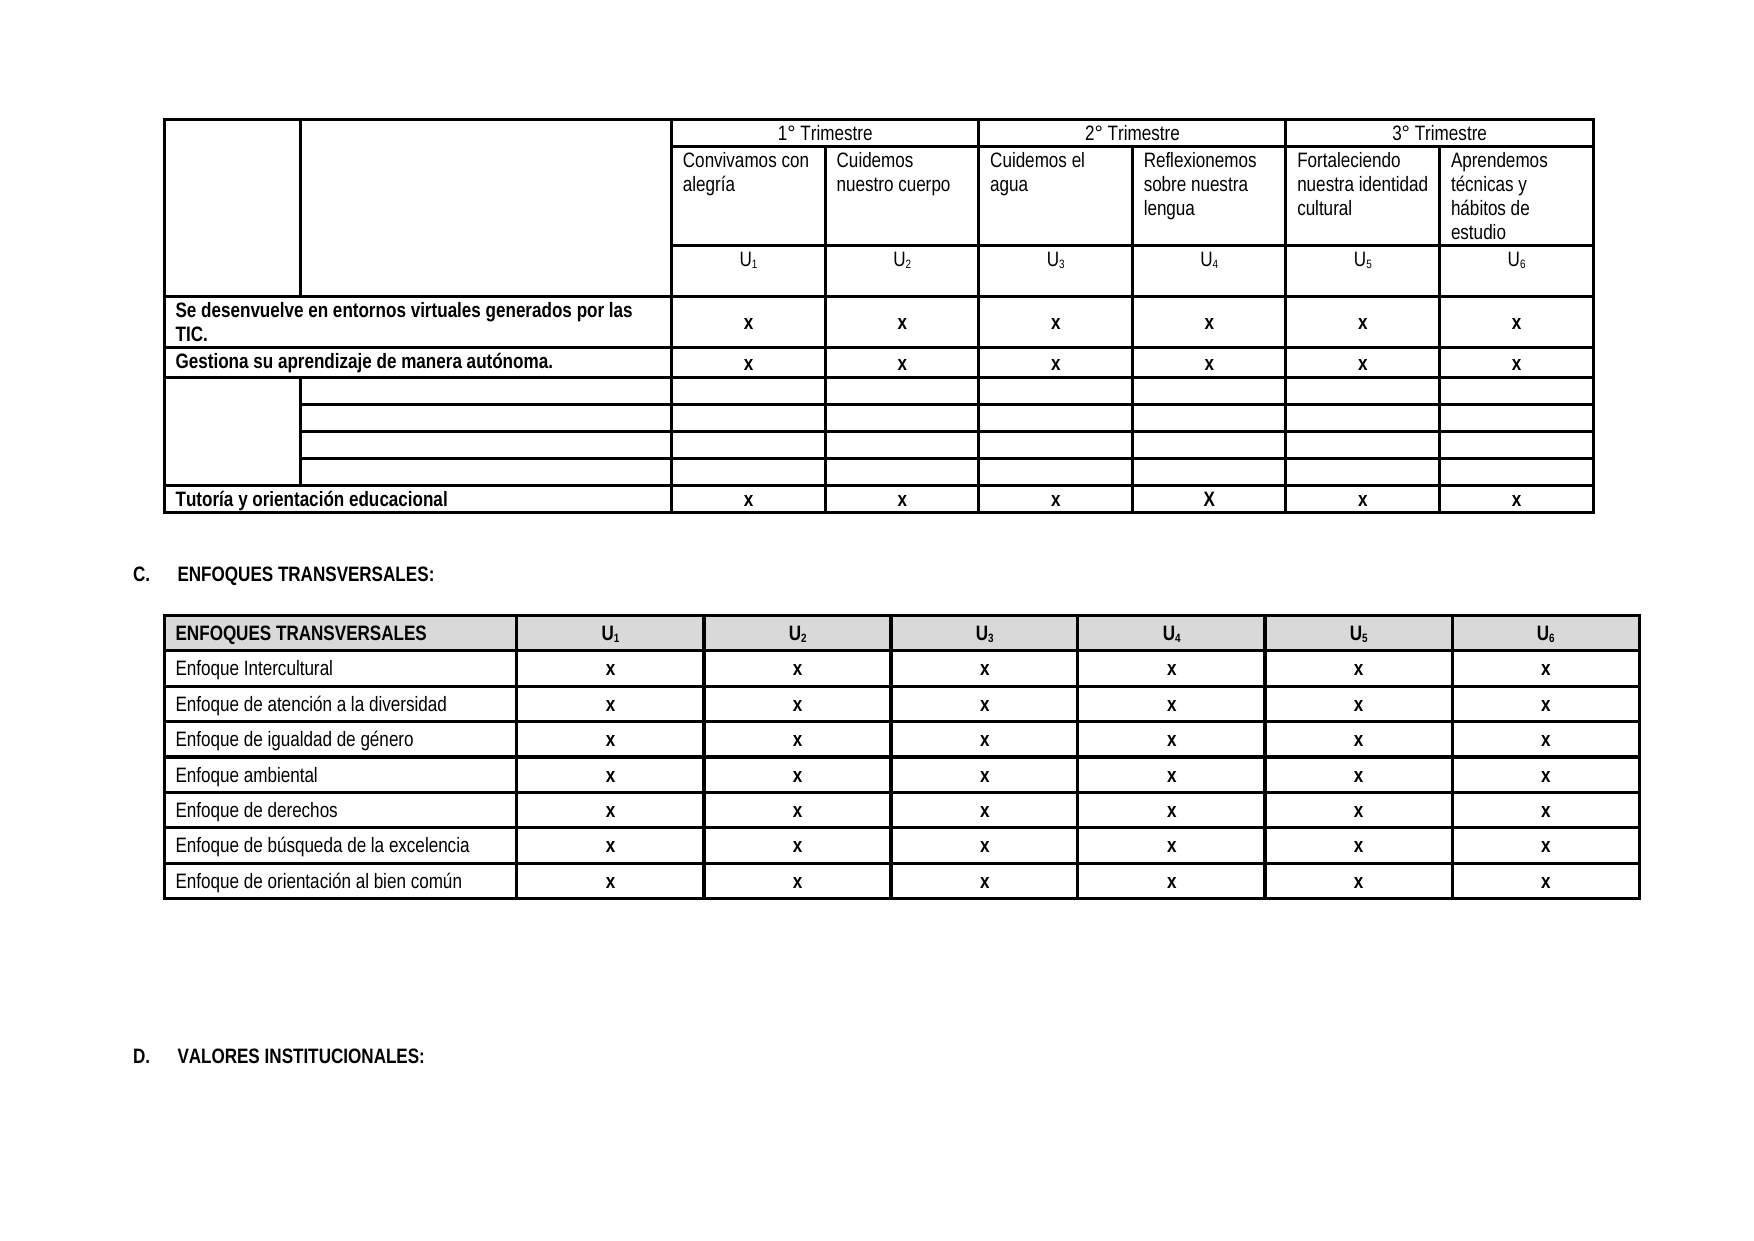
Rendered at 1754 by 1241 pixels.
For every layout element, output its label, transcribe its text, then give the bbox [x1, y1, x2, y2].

table_cell x [980, 298, 1131, 346]
table_cell Tutoría y orientación educacional [166, 487, 670, 511]
table_cell Convivamos con alegría [673, 148, 824, 244]
table_cell U1 [673, 247, 824, 295]
table_cell x [893, 865, 1076, 897]
table_cell x [1079, 759, 1263, 791]
table_cell [1134, 433, 1284, 457]
table_cell x [980, 487, 1131, 511]
table_cell x [1079, 865, 1263, 897]
table_cell U4 [1134, 247, 1284, 295]
table_cell x [518, 865, 702, 897]
table_header ÁREA [166, 121, 299, 295]
table_cell x [1267, 688, 1451, 720]
table_cell U6 [1441, 247, 1592, 295]
table_cell 3° Trimestre [1287, 121, 1592, 145]
table_cell Enfoque ambiental [166, 759, 515, 791]
table_header U5 [1267, 617, 1451, 649]
table_cell x [1287, 349, 1438, 376]
table_cell x [827, 487, 977, 511]
table_cell x [1441, 487, 1592, 511]
table_cell [1441, 433, 1592, 457]
table_cell Reflexionemos sobre nuestra lengua [1134, 148, 1284, 244]
table_cell [1287, 460, 1438, 484]
table_cell x [1079, 688, 1263, 720]
table_cell x [1454, 829, 1638, 862]
table_cell x [1454, 865, 1638, 897]
table_cell x [893, 688, 1076, 720]
table_cell x [893, 759, 1076, 791]
table_cell [1441, 379, 1592, 403]
table_cell x [1267, 759, 1451, 791]
table_cell x [518, 759, 702, 791]
table_cell 2° Trimestre [980, 121, 1284, 145]
table_cell x [518, 652, 702, 684]
table_cell x [1267, 829, 1451, 862]
table_cell [980, 433, 1131, 457]
table_cell [302, 406, 670, 430]
table_cell x [1441, 349, 1592, 376]
table_cell x [893, 723, 1076, 755]
table_cell Fortaleciendo nuestra identidad cultural [1287, 148, 1438, 244]
table_cell x [706, 759, 889, 791]
table_cell Se desenvuelve en entornos virtuales generados por las TIC. [166, 298, 670, 346]
table_cell x [1134, 349, 1284, 376]
table_cell [1441, 406, 1592, 430]
table_cell x [1287, 298, 1438, 346]
list VALORES INSTITUCIONALES: [133, 1044, 1595, 1068]
table_cell [1287, 379, 1438, 403]
table_cell [1287, 433, 1438, 457]
table_cell [827, 406, 977, 430]
table_cell U2 [827, 247, 977, 295]
table_cell x [1267, 652, 1451, 684]
table_cell [302, 379, 670, 403]
table_cell [980, 379, 1131, 403]
table_cell x [673, 349, 824, 376]
table_cell x [1287, 487, 1438, 511]
table_cell x [706, 652, 889, 684]
table_cell x [1079, 723, 1263, 755]
table_header U6 [1454, 617, 1638, 649]
table_header U3 [893, 617, 1076, 649]
table_cell x [827, 298, 977, 346]
table_cell x [673, 487, 824, 511]
table_cell x [980, 349, 1131, 376]
table_cell [302, 433, 670, 457]
table_cell x [673, 298, 824, 346]
table_cell Cuidemos nuestro cuerpo [827, 148, 977, 244]
table_cell x [706, 829, 889, 862]
table_cell [1134, 460, 1284, 484]
table_cell [302, 460, 670, 484]
table_cell [980, 406, 1131, 430]
table_cell [673, 460, 824, 484]
table_cell [1441, 460, 1592, 484]
table_cell x [518, 723, 702, 755]
table_cell x [1267, 723, 1451, 755]
table_cell x [518, 829, 702, 862]
table_cell Enfoque de atención a la diversidad [166, 688, 515, 720]
table_header U1 [518, 617, 702, 649]
table_cell x [1079, 794, 1263, 826]
table_cell X [1134, 487, 1284, 511]
table_cell 1° Trimestre [673, 121, 977, 145]
table_cell x [1267, 865, 1451, 897]
table_cell Aprendemos técnicas y hábitos de estudio [1441, 148, 1592, 244]
table_cell x [1079, 652, 1263, 684]
list ENFOQUES TRANSVERSALES: [133, 562, 1595, 586]
table_cell x [1454, 688, 1638, 720]
table_cell [827, 460, 977, 484]
table_cell x [1454, 652, 1638, 684]
table_cell x [1441, 298, 1592, 346]
table_cell x [827, 349, 977, 376]
table_cell U5 [1287, 247, 1438, 295]
table_cell U3 [980, 247, 1131, 295]
table_header ENFOQUES TRANSVERSALES [166, 617, 515, 649]
table_cell x [1454, 723, 1638, 755]
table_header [302, 121, 670, 295]
table_cell [166, 379, 299, 484]
table_cell x [893, 829, 1076, 862]
table_cell x [1134, 298, 1284, 346]
table_cell [980, 460, 1131, 484]
table_cell [827, 379, 977, 403]
table_cell x [1079, 829, 1263, 862]
table_cell Enfoque Intercultural [166, 652, 515, 684]
table_cell Enfoque de derechos [166, 794, 515, 826]
table_cell x [1454, 794, 1638, 826]
table_cell [673, 379, 824, 403]
table_cell Enfoque de búsqueda de la excelencia [166, 829, 515, 862]
table_cell [1134, 406, 1284, 430]
table_cell Gestiona su aprendizaje de manera autónoma. [166, 349, 670, 376]
table_cell [1287, 406, 1438, 430]
table_cell Enfoque de igualdad de género [166, 723, 515, 755]
table_cell x [706, 723, 889, 755]
table_cell [673, 406, 824, 430]
table_cell x [518, 688, 702, 720]
table_cell Enfoque de orientación al bien común [166, 865, 515, 897]
table_cell x [1454, 759, 1638, 791]
table_cell x [1267, 794, 1451, 826]
table_cell x [893, 652, 1076, 684]
table_cell Cuidemos el agua [980, 148, 1131, 244]
table_cell x [706, 794, 889, 826]
table_cell [673, 433, 824, 457]
table_header U2 [706, 617, 889, 649]
table_cell x [706, 865, 889, 897]
table_cell x [706, 688, 889, 720]
table_cell [827, 433, 977, 457]
table_cell x [893, 794, 1076, 826]
table_cell x [518, 794, 702, 826]
table_cell [1134, 379, 1284, 403]
table_header U4 [1079, 617, 1263, 649]
